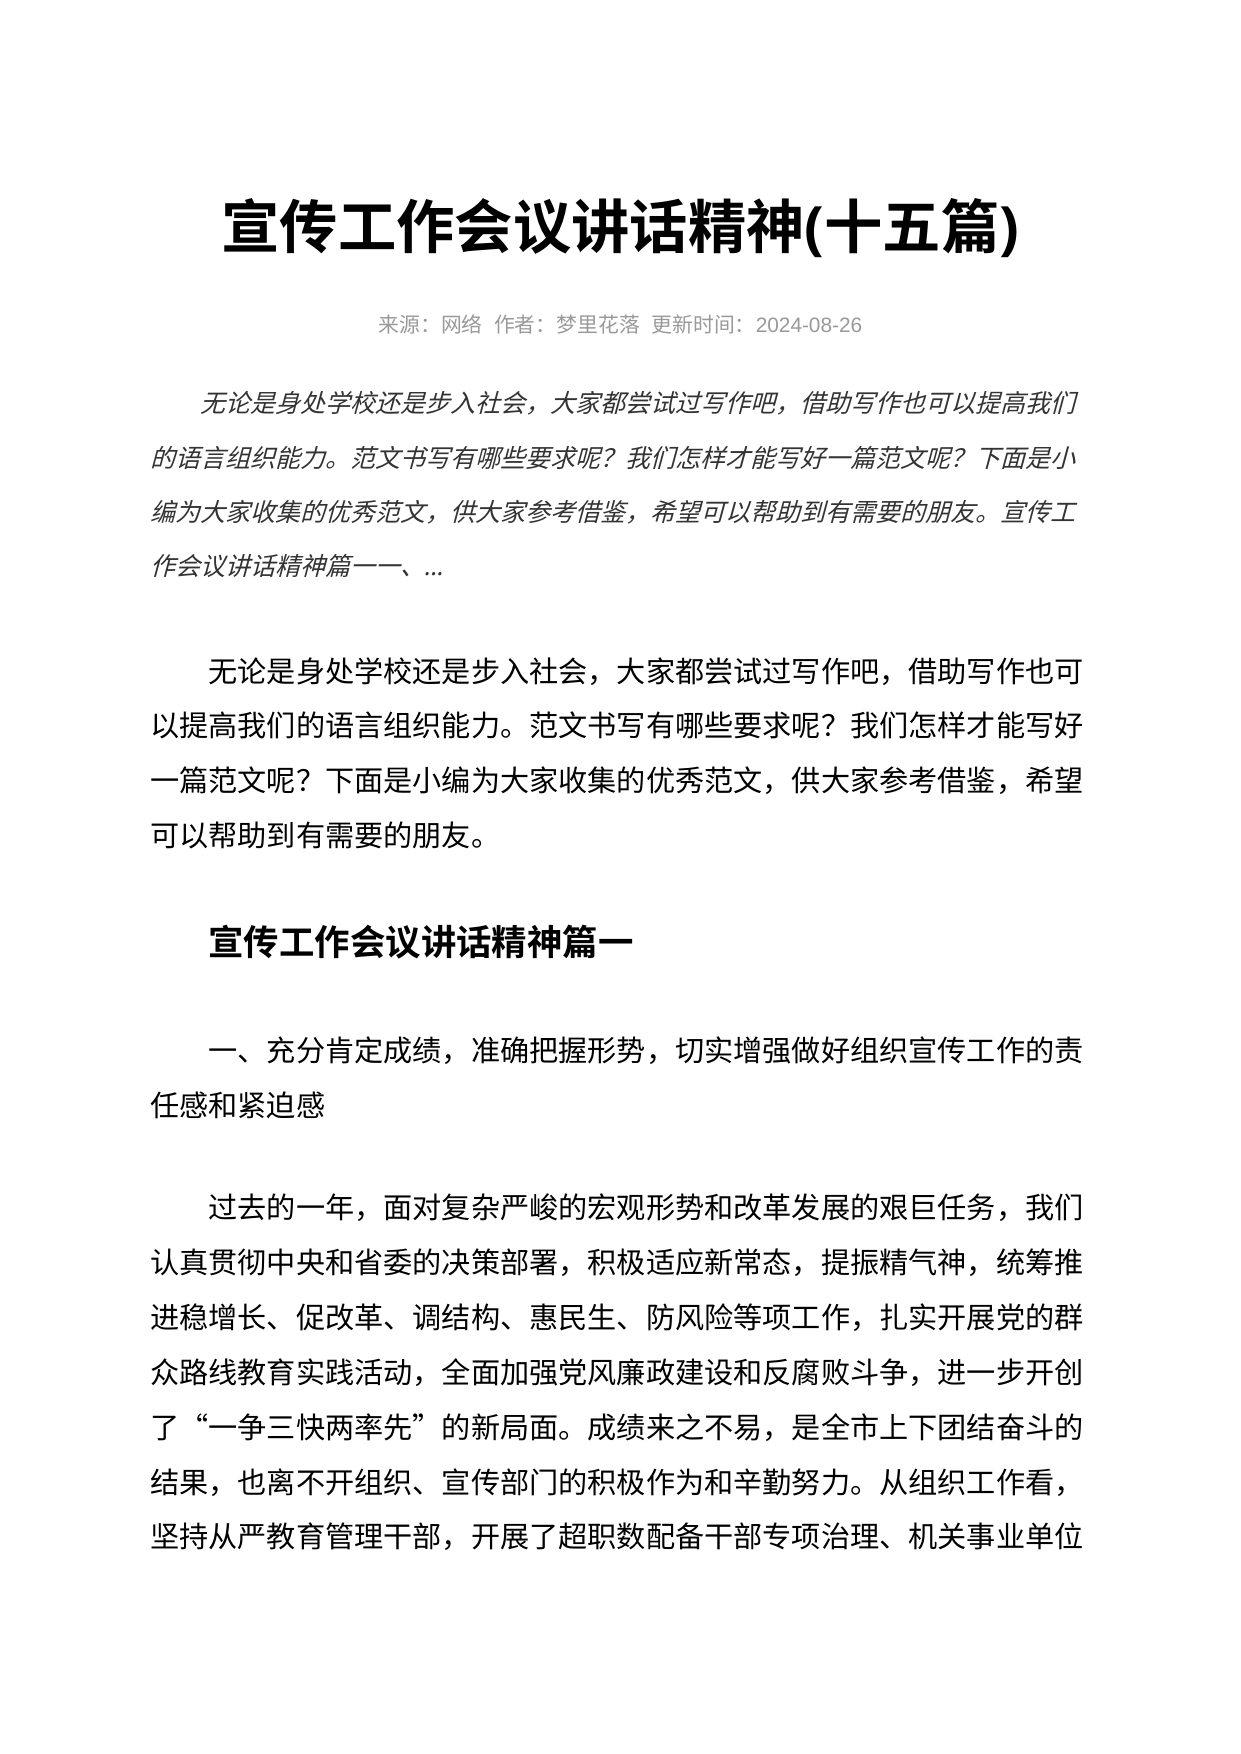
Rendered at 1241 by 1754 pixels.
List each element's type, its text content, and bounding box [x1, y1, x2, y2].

subtitle 宣传工作会议讲话精神(十五篇) [150, 181, 1090, 266]
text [150, 1185, 1090, 1556]
text 无论是身处学校还是步入社会，大家都尝试过写作吧，借助写作也可以提高我们的语言组织能力。范文书写有哪些要求呢？我们怎样才能写好一篇范文呢？下面是小编为大家收集的优秀范文，供大家参考借鉴，希望可以帮助到有需要的朋友。 [150, 648, 1090, 855]
text 宣传工作会议讲话精神篇一 [150, 914, 1090, 966]
text 一、充分肯定成绩，准确把握形势，切实增强做好组织宣传工作的责任感和紧迫感 [150, 1028, 1090, 1125]
text 来源：网络 作者：梦里花落 更新时间：2024-08-26 [150, 313, 1090, 337]
text 无论是身处学校还是步入社会，大家都尝试过写作吧，借助写作也可以提高我们的语言组织能力。范文书写有哪些要求呢？我们怎样才能写好一篇范文呢？下面是小编为大家收集的优秀范文，供大家参考借鉴，希望可以帮助到有需要的朋友。宣传工作会议讲话精神篇一一、... [150, 384, 1090, 583]
